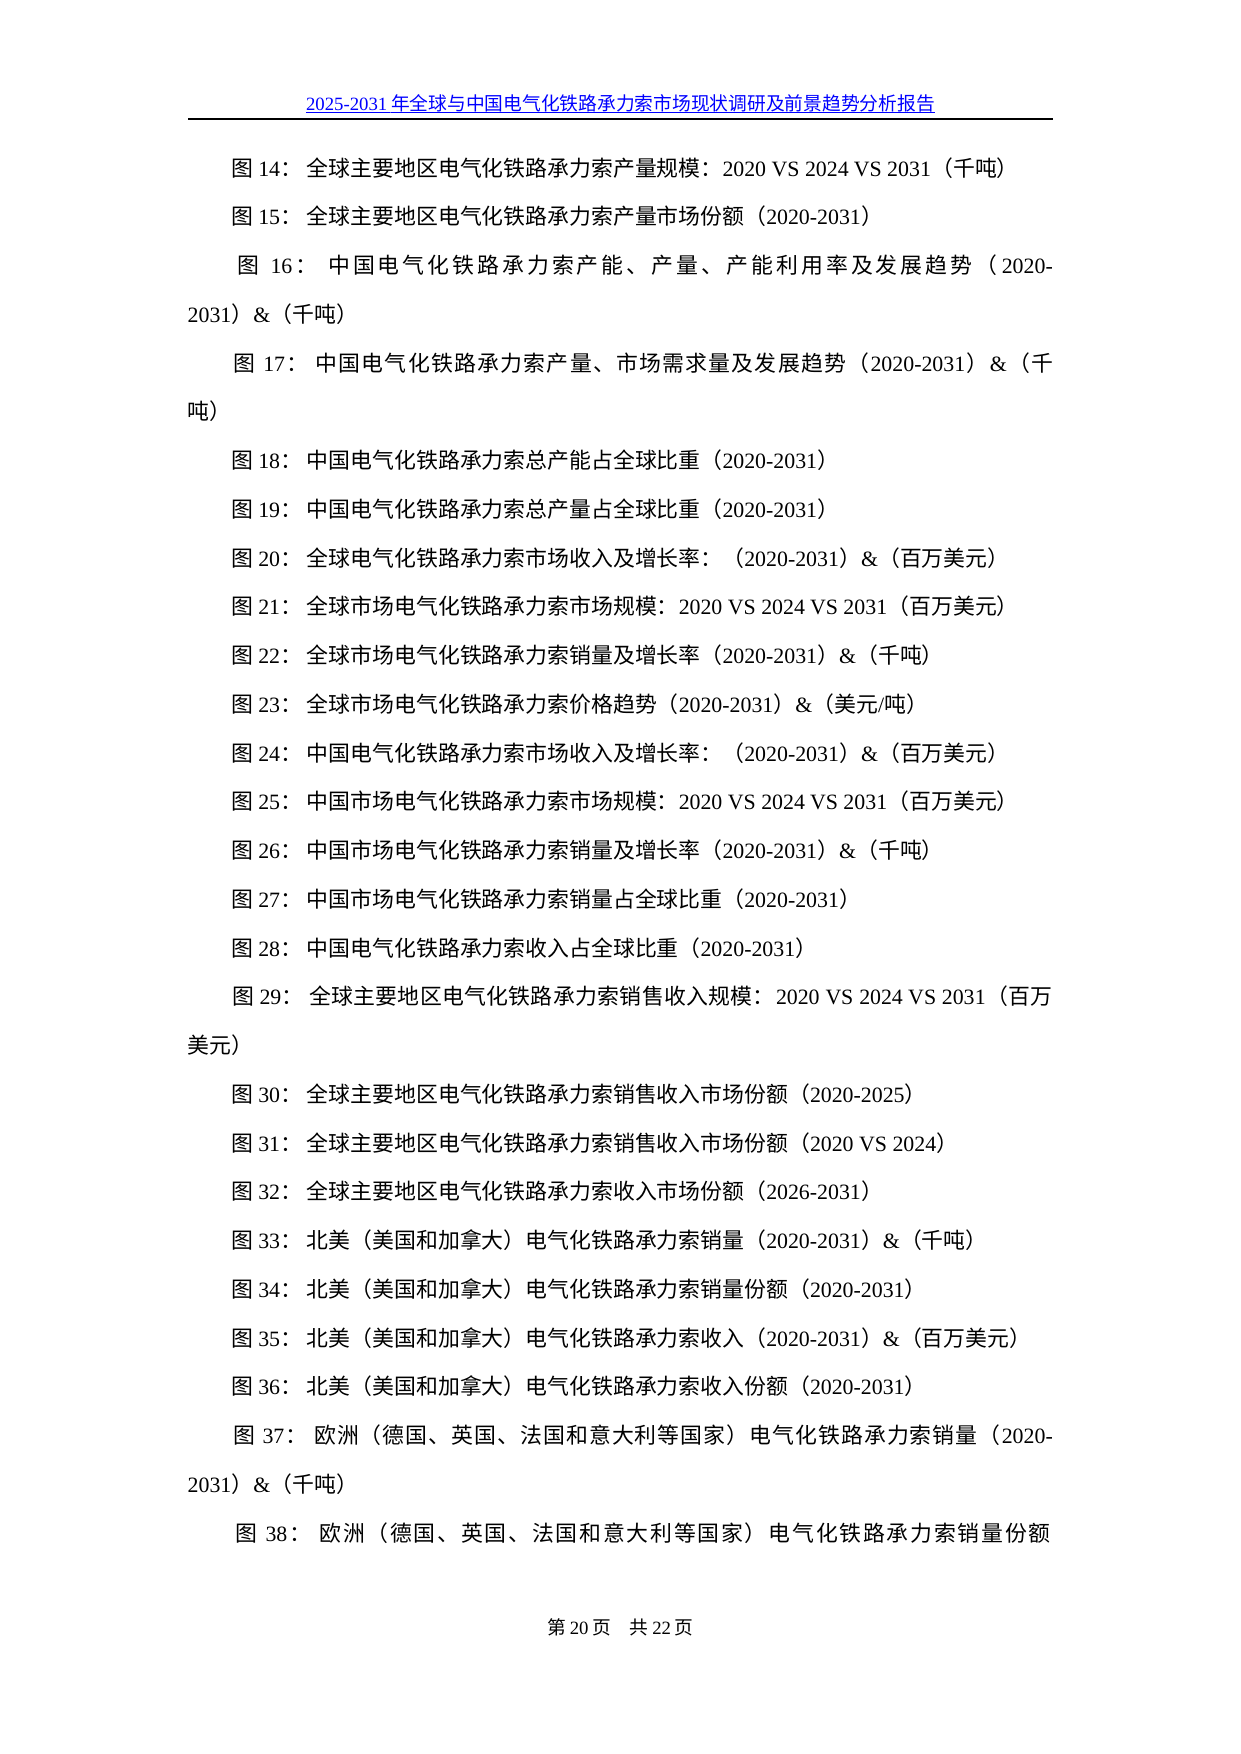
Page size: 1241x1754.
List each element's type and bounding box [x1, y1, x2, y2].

text [187, 150, 1053, 1548]
